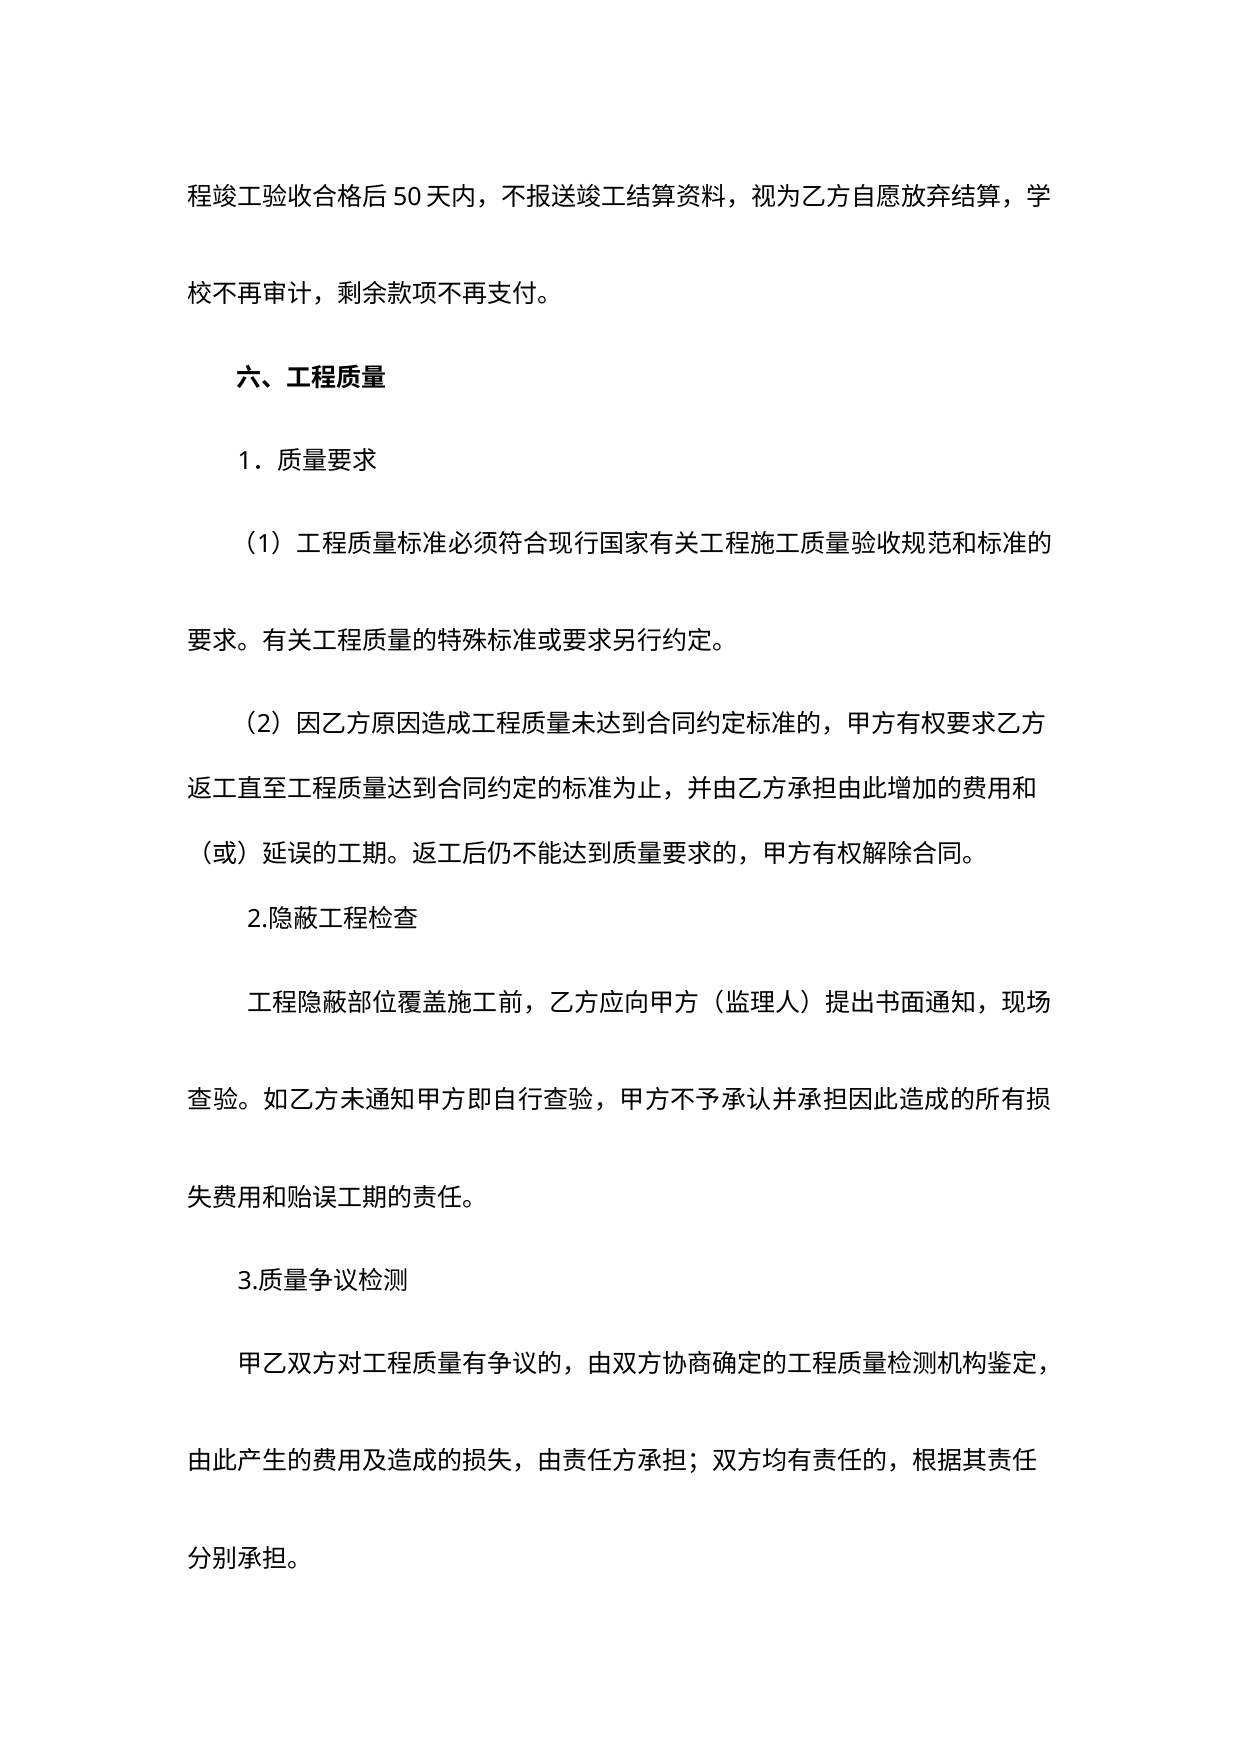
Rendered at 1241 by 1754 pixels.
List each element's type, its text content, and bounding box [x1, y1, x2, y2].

text （2）因乙方原因造成工程质量未达到合同约定标准的，甲方有权要求乙方返工直至工程质量达到合同约定的标准为止，并由乙方承担由此增加的费用和（或）延误的工期。返工后仍不能达到质量要求的，甲方有权解除合同。 [187, 689, 1053, 884]
text 工程隐蔽部位覆盖施工前，乙方应向甲方（监理人）提出书面通知，现场查验。如乙方未通知甲方即自行查验，甲方不予承认并承担因此造成的所有损失费用和贻误工期的责任。 [187, 968, 1053, 1228]
text 1．质量要求 [187, 426, 1053, 491]
text 3.质量争议检测 [187, 1246, 1053, 1311]
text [187, 162, 1053, 324]
text 甲乙双方对工程质量有争议的，由双方协商确定的工程质量检测机构鉴定，由此产生的费用及造成的损失，由责任方承担；双方均有责任的，根据其责任分别承担。 [187, 1329, 1053, 1589]
text 六、工程质量 [187, 343, 1053, 408]
text （1）工程质量标准必须符合现行国家有关工程施工质量验收规范和标准的要求。有关工程质量的特殊标准或要求另行约定。 [187, 509, 1053, 671]
text 2.隐蔽工程检查 [187, 884, 1053, 949]
